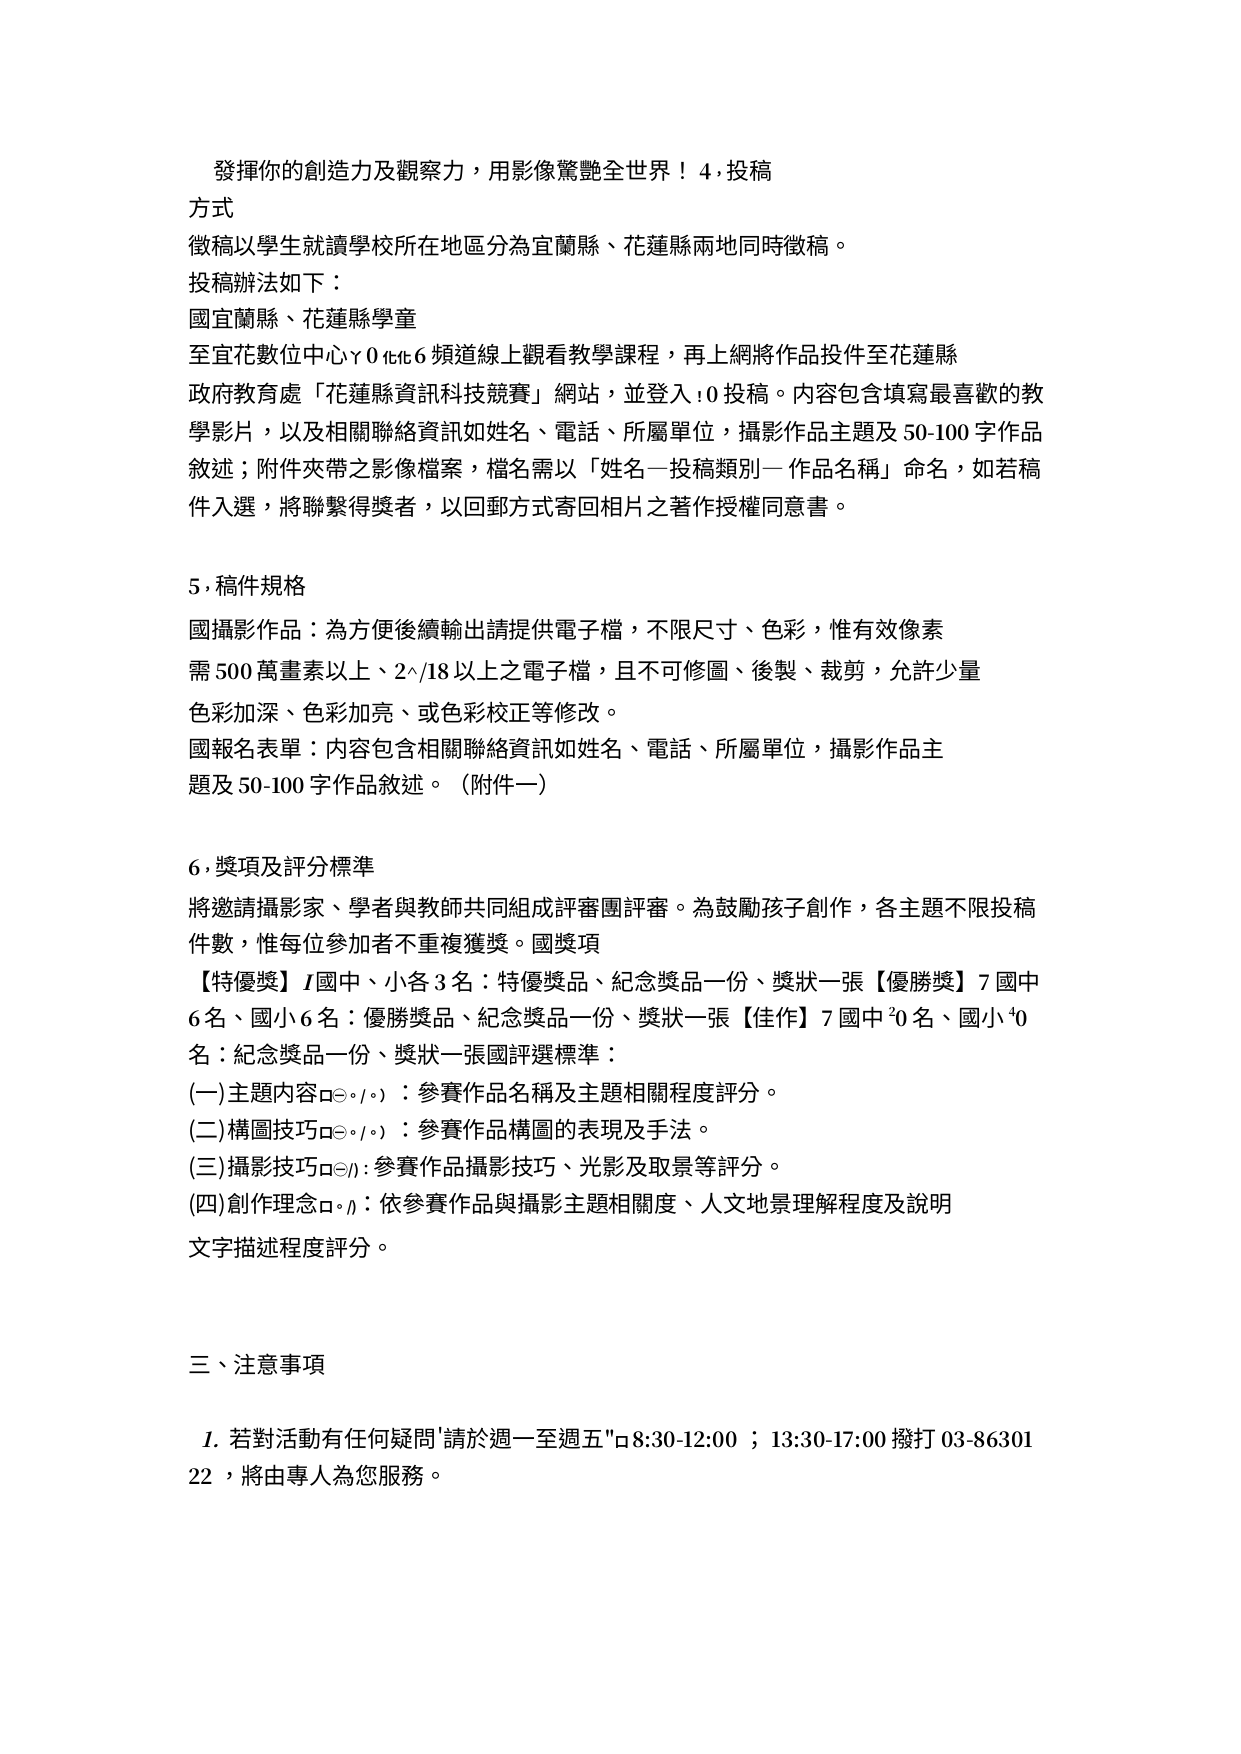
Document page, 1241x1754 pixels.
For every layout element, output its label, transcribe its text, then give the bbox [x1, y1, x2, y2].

text 1. 若對活動有任何疑問'請於週一至週五"口8:30-12:00 ； 13:30-17:00撥打03-8630122 ，將由專人為您服務。 [188, 1418, 1033, 1492]
text 【特優獎】I國中、小各3名：特優獎品、紀念獎品一份、獎狀一張【優勝獎】7國中6名、國小6名：優勝獎品、紀念獎品一份、獎狀一張【佳作】7國中20名、國小40名：紀念獎品一份、獎狀一張國評選標準： [188, 960, 1046, 1071]
text 國宜蘭縣、花蓮縣學童 [188, 298, 1046, 335]
text 國攝影作品：為方便後續輸出請提供電子檔，不限尺寸、色彩，惟有效像素 [188, 611, 1046, 645]
text 政府教育處「花蓮縣資訊科技競賽」網站，並登入！0投稿。内容包含填寫最喜歡的教學影片，以及相關聯絡資訊如姓名、電話、所屬單位，攝影作品主題及50-100字作品敘述；附件夾帶之影像檔案，檔名需以「姓名—投稿類別— 作品名稱」命名，如若稿件入選，將聯繫得獎者，以回郵方式寄回相片之著作授權同意書。 [188, 373, 1046, 523]
text 6，獎項及評分標準 [188, 849, 1046, 882]
text 國報名表單：内容包含相關聯絡資訊如姓名、電話、所屬單位，攝影作品主 [188, 728, 1046, 764]
text 徵稿以學生就讀學校所在地區分為宜蘭縣、花蓮縣兩地同時徵稿。 [188, 225, 1046, 261]
list 構圖技巧口㊀。/。）：參賽作品構圖的表現及手法。 [188, 1109, 1046, 1146]
text 將邀請攝影家、學者與教師共同組成評審團評審。為鼓勵孩子創作，各主題不限投稿件數，惟每位參加者不重複獲獎。國獎項 [188, 886, 1046, 960]
text 題及50-100字作品敘述。（附件一） [188, 765, 1046, 801]
text 5，稿件規格 [188, 568, 1046, 601]
text 需500萬畫素以上、2^/18以上之電子檔，且不可修圖、後製、裁剪，允許少量 [188, 653, 1046, 686]
text 投稿辦法如下： [188, 262, 1046, 298]
list 創作理念口。/)：依參賽作品與攝影主題相關度、人文地景理解程度及說明 [188, 1183, 1046, 1220]
text 發揮你的創造力及觀察力，用影像驚艷全世界！ 4，投稿方式 [188, 151, 776, 223]
text 三、注意事項 [188, 1347, 1046, 1381]
text 色彩加深、色彩加亮、或色彩校正等修改。 [188, 692, 1046, 728]
text 至宜花數位中心丫0化化6頻道線上觀看教學課程，再上網將作品投件至花蓮縣 [188, 335, 1046, 371]
list 攝影技巧口㊀/)：參賽作品攝影技巧、光影及取景等評分。 [188, 1146, 1046, 1183]
list 主題内容口㊀。/。）：參賽作品名稱及主題相關程度評分。 [188, 1072, 1046, 1109]
text 文字描述程度評分。 [188, 1230, 1046, 1263]
